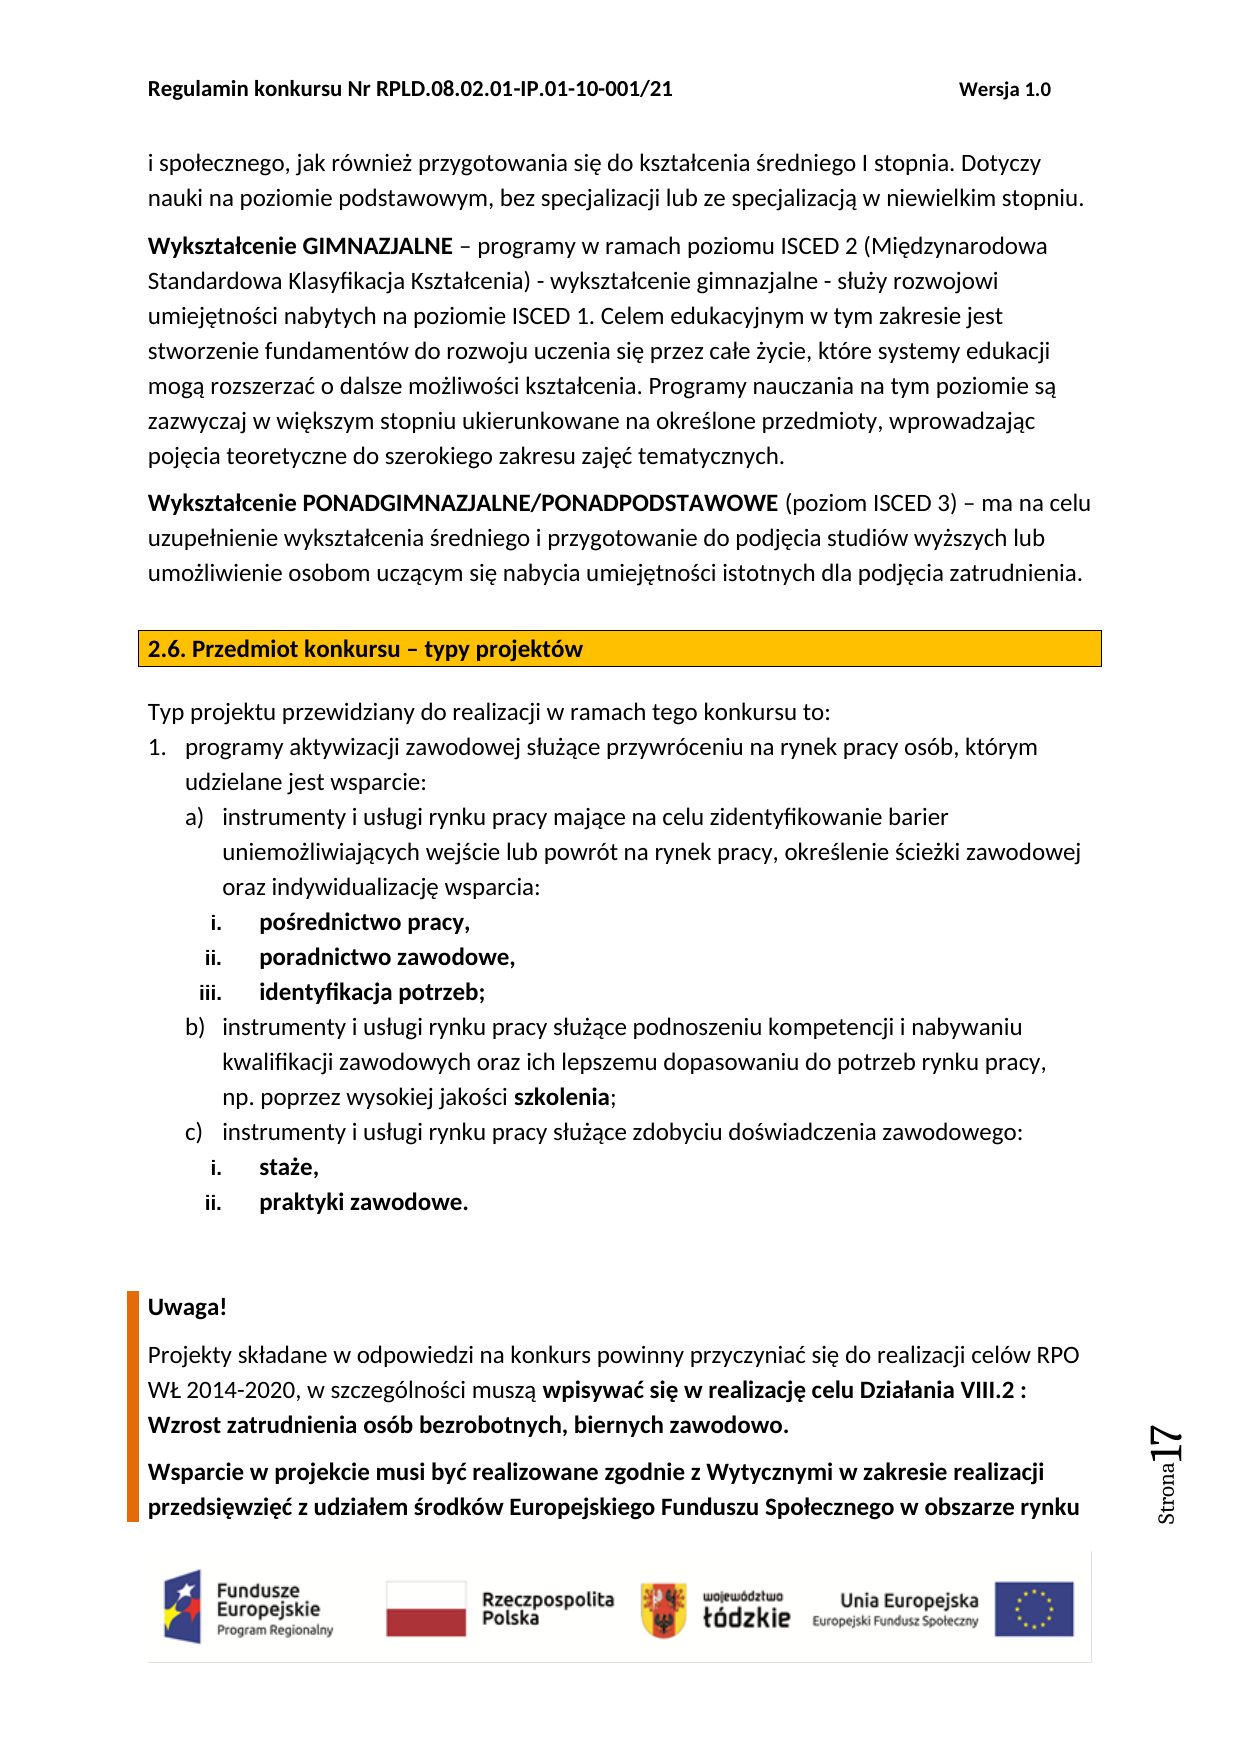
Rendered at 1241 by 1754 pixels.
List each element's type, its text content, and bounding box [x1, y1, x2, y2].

list poradnictwo zawodowe, [222, 941, 1093, 972]
text Wykształcenie PONADGIMNAZJALNE/PONADPODSTAWOWE (poziom ISCED 3) – ma na celu uzupełnienie wykształcenia średniego i przygotowanie do podjęcia studiów wyższych lub umożliwienie osobom uczącym się nabycia umiejętności istotnych dla podjęcia zatrudnienia. [148, 488, 1093, 588]
list pośrednictwo pracy, [222, 906, 1093, 937]
list instrumenty i usługi rynku pracy służące podnoszeniu kompetencji i nabywaniu kwalifikacji zawodowych oraz ich lepszemu dopasowaniu do potrzeb rynku pracy, np. poprzez wysokiej jakości szkolenia; [185, 1011, 1093, 1112]
list identyfikacja potrzeb; [222, 976, 1093, 1007]
text Projekty składane w odpowiedzi na konkurs powinny przyczyniać się do realizacji celów RPO WŁ 2014-2020, w szczególności muszą wpisywać się w realizację celu Działania VIII.2 : Wzrost zatrudnienia osób bezrobotnych, biernych zawodowo. [139, 1339, 1093, 1439]
list staże, [222, 1151, 1093, 1182]
text Wykształcenie GIMNAZJALNE – programy w ramach poziomu ISCED 2 (Międzynarodowa Standardowa Klasyfikacja Kształcenia) - wykształcenie gimnazjalne - służy rozwojowi umiejętności nabytych na poziomie ISCED 1. Celem edukacyjnym w tym zakresie jest stworzenie fundamentów do rozwoju uczenia się przez całe życie, które systemy edukacji mogą rozszerzać o dalsze możliwości kształcenia. Programy nauczania na tym poziomie są zazwyczaj w większym stopniu ukierunkowane na określone przedmioty, wprowadzając pojęcia teoretyczne do szerokiego zakresu zajęć tematycznych. [148, 230, 1093, 471]
list praktyki zawodowe. [222, 1186, 1093, 1217]
list Typ projektu przewidziany do realizacji w ramach tego konkursu to: [148, 696, 1093, 727]
list instrumenty i usługi rynku pracy służące zdobyciu doświadczenia zawodowego: [185, 1116, 1093, 1147]
picture [147, 1551, 1093, 1664]
list programy aktywizacji zawodowej służące przywróceniu na rynek pracy osób, którym udzielane jest wsparcie: [148, 731, 1093, 797]
list Przedmiot konkursu – typy projektów [139, 631, 1101, 666]
text Uwaga! [139, 1291, 1093, 1322]
list instrumenty i usługi rynku pracy mające na celu zidentyfikowanie barier uniemożliwiających wejście lub powrót na rynek pracy, określenie ścieżki zawodowej oraz indywidualizację wsparcia: [185, 801, 1093, 902]
